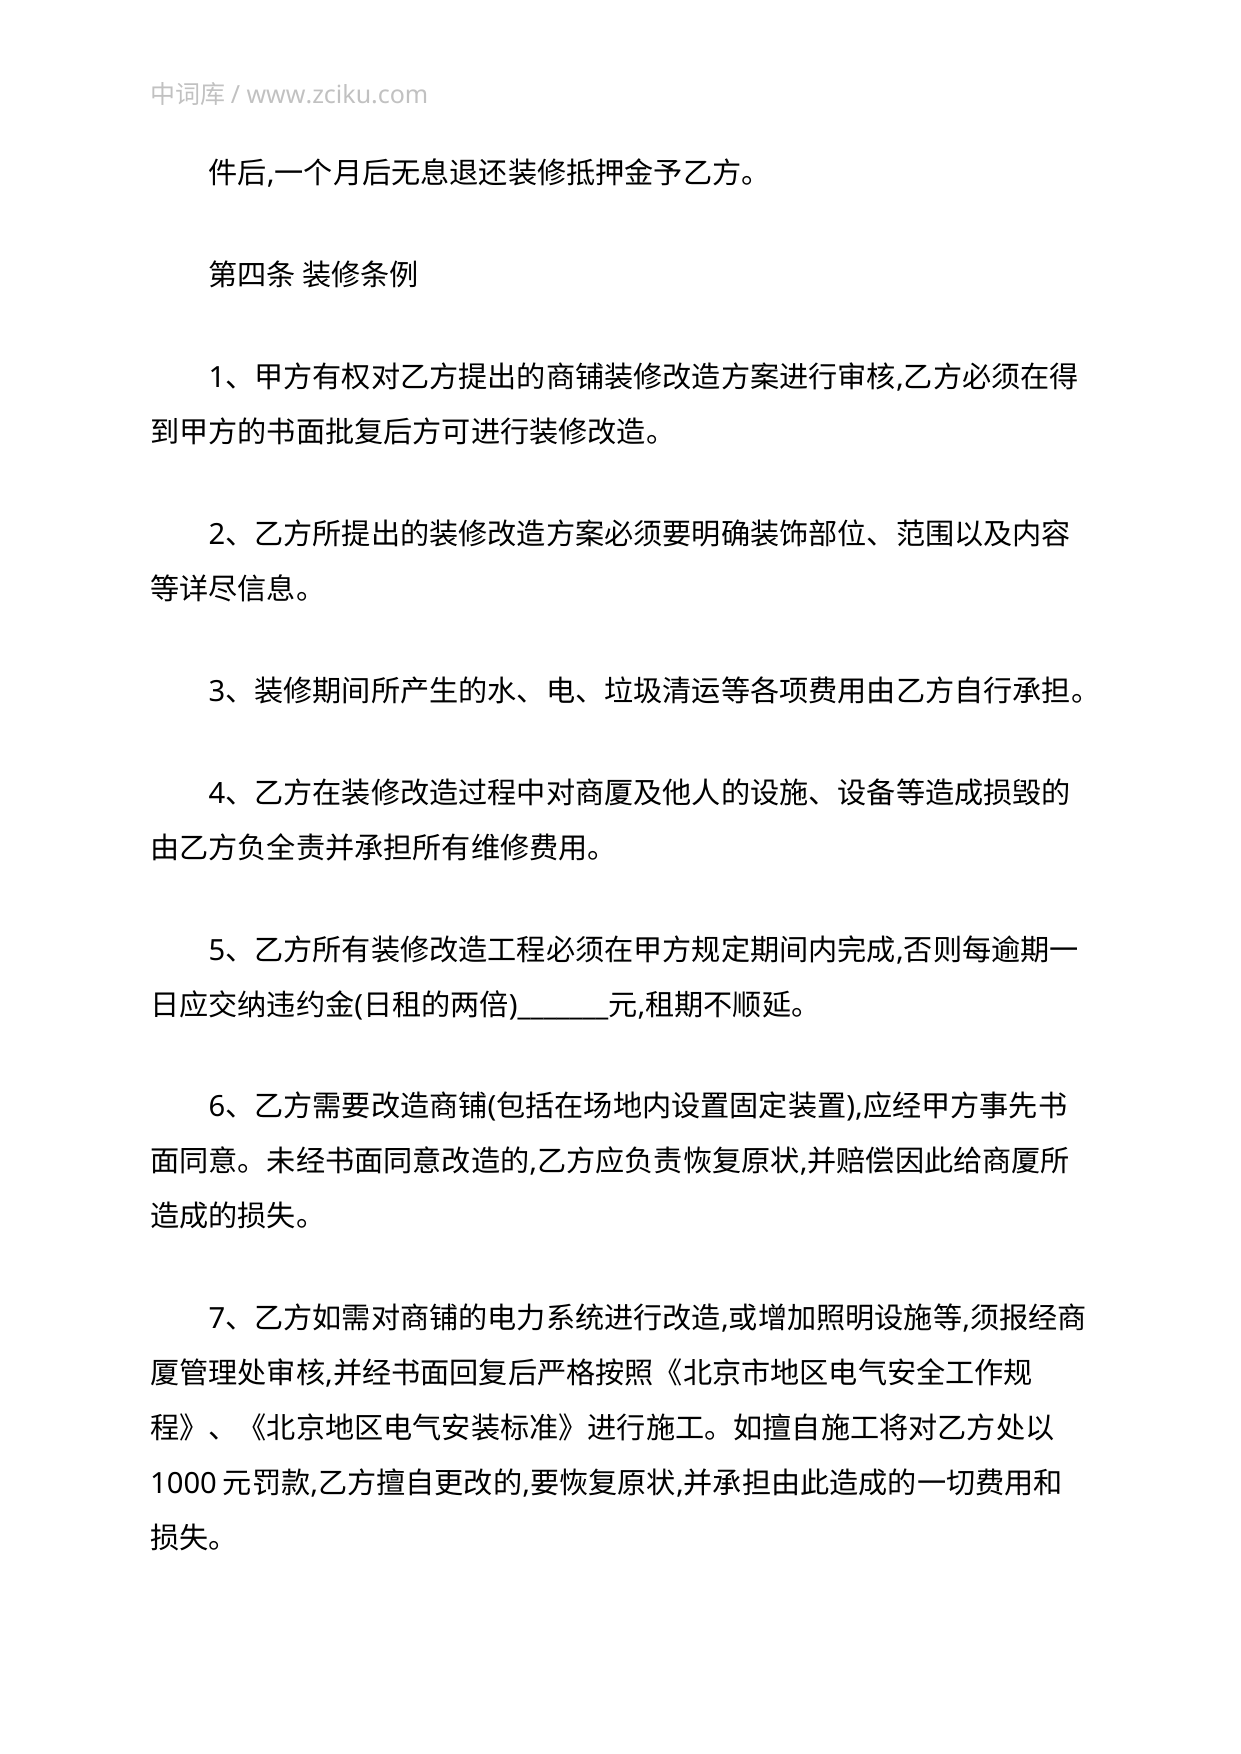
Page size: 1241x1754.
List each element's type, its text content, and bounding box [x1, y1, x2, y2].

text 3、装修期间所产生的水、电、垃圾清运等各项费用由乙方自行承担。 [150, 667, 1090, 710]
text 件后,一个月后无息退还装修抵押金予乙方。 [150, 150, 1090, 192]
text 2、乙方所提出的装修改造方案必须要明确装饰部位、范围以及内容等详尽信息。 [150, 511, 1090, 608]
text 4、乙方在装修改造过程中对商厦及他人的设施、设备等造成损毁的由乙方负全责并承担所有维修费用。 [150, 769, 1090, 867]
text 5、乙方所有装修改造工程必须在甲方规定期间内完成,否则每逾期一日应交纳违约金(日租的两倍)_______元,租期不顺延。 [150, 926, 1090, 1023]
text 6、乙方需要改造商铺(包括在场地内设置固定装置),应经甲方事先书面同意。未经书面同意改造的,乙方应负责恢复原状,并赔偿因此给商厦所造成的损失。 [150, 1083, 1090, 1235]
text 7、乙方如需对商铺的电力系统进行改造,或增加照明设施等,须报经商厦管理处审核,并经书面回复后严格按照《北京市地区电气安全工作规程》、《北京地区电气安装标准》进行施工。如擅自施工将对乙方处以1000元罚款,乙方擅自更改的,要恢复原状,并承担由此造成的一切费用和损失。 [150, 1295, 1090, 1557]
text 1、甲方有权对乙方提出的商铺装修改造方案进行审核,乙方必须在得到甲方的书面批复后方可进行装修改造。 [150, 354, 1090, 451]
text 第四条 装修条例 [150, 252, 1090, 294]
